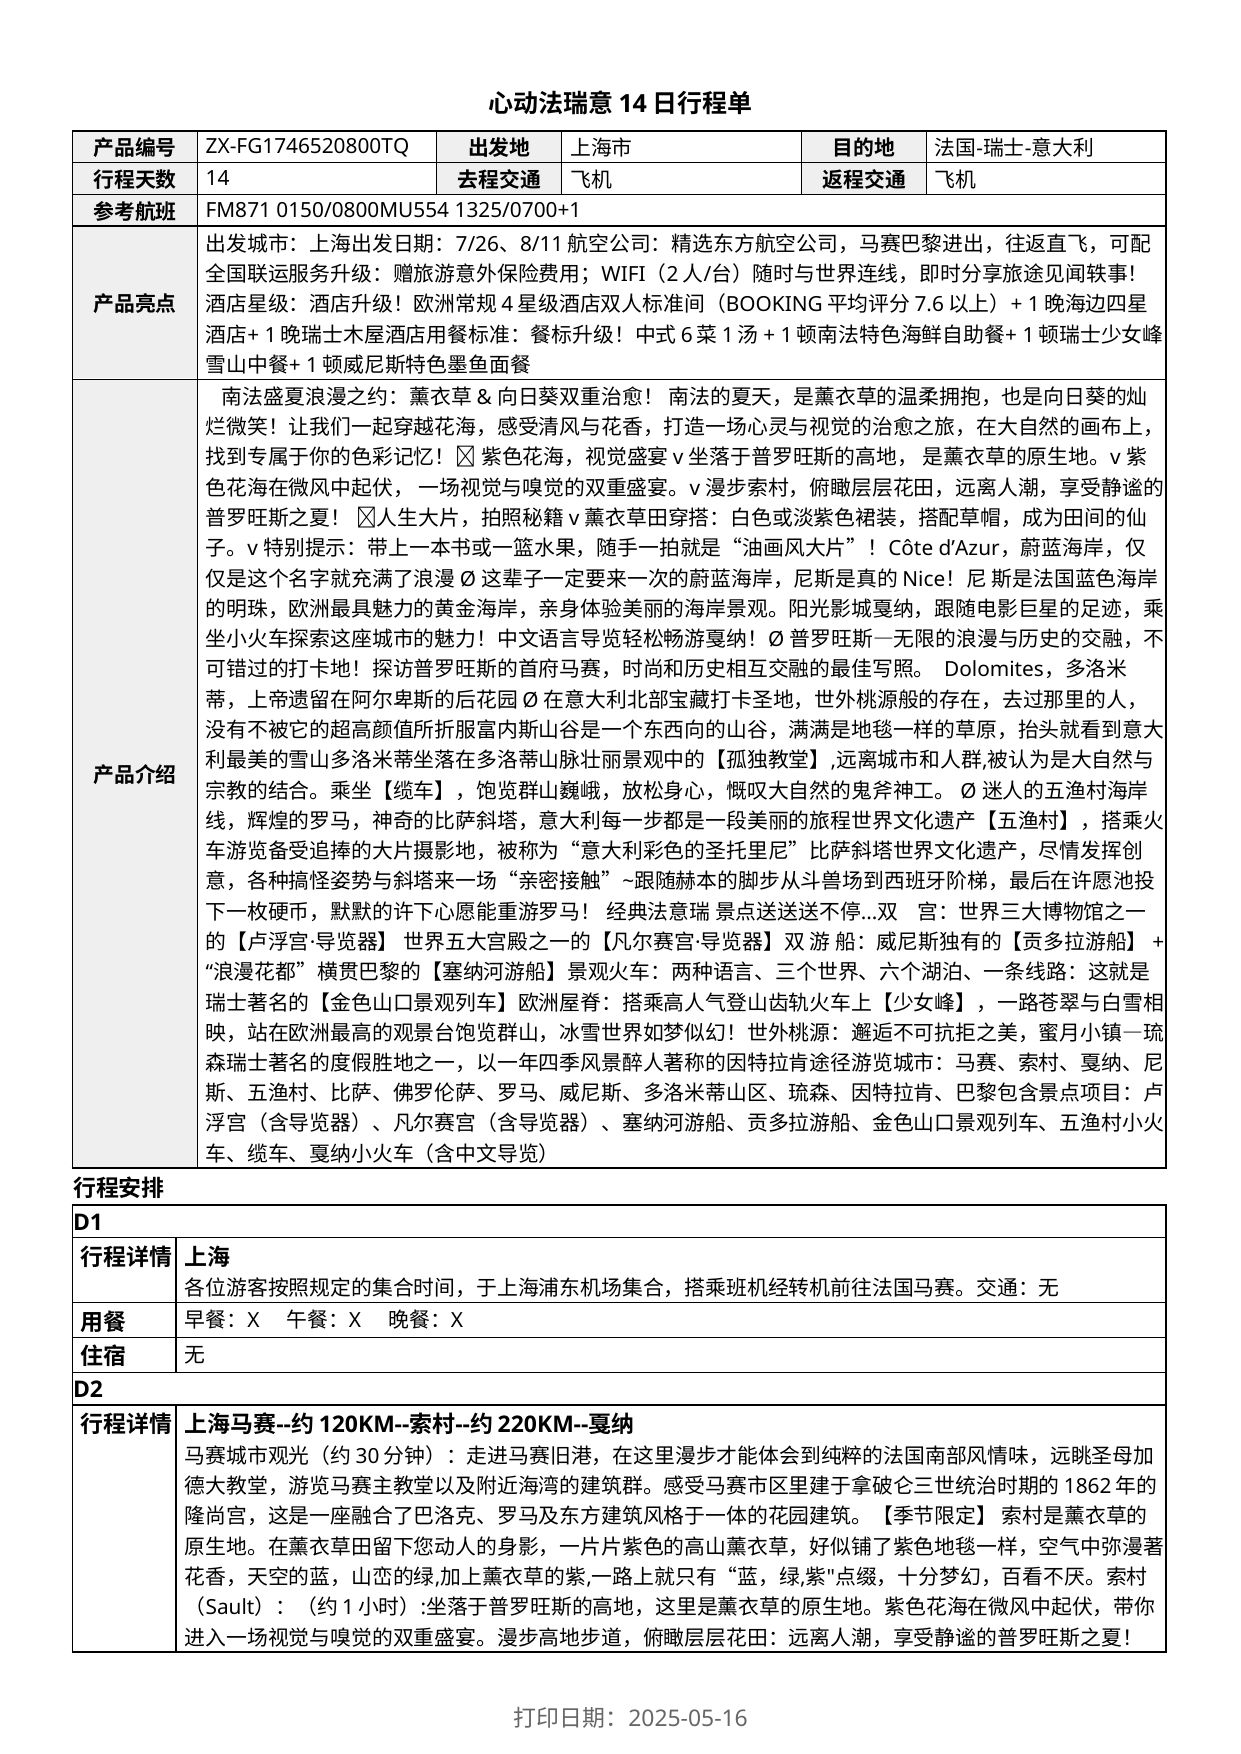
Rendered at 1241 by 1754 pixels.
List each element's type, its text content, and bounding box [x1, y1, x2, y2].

table_cell 产品亮点 [73, 227, 197, 378]
table_cell 出发城市：上海 [198, 227, 1165, 378]
table_cell 上海 各位游客按照规定的集合时间，于上海浦东机场集合，搭乘班机经转机前往法国马赛。 [177, 1238, 1165, 1302]
table_cell 无 [177, 1338, 1165, 1371]
table_cell 返程交通 [802, 163, 926, 194]
table_cell 用餐 [73, 1303, 175, 1337]
table_header 出发地 [437, 132, 561, 162]
table_cell 行程详情 [73, 1406, 175, 1651]
table_cell 产品介绍 [73, 380, 197, 1167]
text 心动法瑞意14日行程单 [73, 83, 1167, 119]
table_cell 飞机 [927, 163, 1165, 194]
table_cell 去程交通 [437, 163, 561, 194]
table_header 产品编号 [73, 132, 197, 162]
table_cell 南法盛夏浪漫之约：薰衣草 & 向日葵双重治愈！ [198, 380, 1165, 1167]
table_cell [177, 1406, 1165, 1651]
text 行程安排 [73, 1170, 1167, 1203]
table_cell FM871 0150/0800 [198, 195, 1165, 225]
table_cell 14 [198, 163, 436, 194]
table_cell 行程天数 [73, 163, 197, 194]
table_cell 行程详情 [73, 1238, 175, 1302]
table_cell 早餐：X 午餐：X 晚餐：X [177, 1303, 1165, 1337]
table_cell 飞机 [562, 163, 801, 194]
table_header D1 [73, 1206, 1165, 1237]
table_header 目的地 [802, 132, 926, 162]
table_header 法国-瑞士-意大利 [927, 132, 1165, 162]
table_header ZX-FG1746520800TQ [198, 132, 436, 162]
table_cell 参考航班 [73, 195, 197, 225]
table_cell 住宿 [73, 1338, 175, 1371]
table_header 上海市 [562, 132, 801, 162]
table_cell D2 [73, 1373, 1165, 1404]
